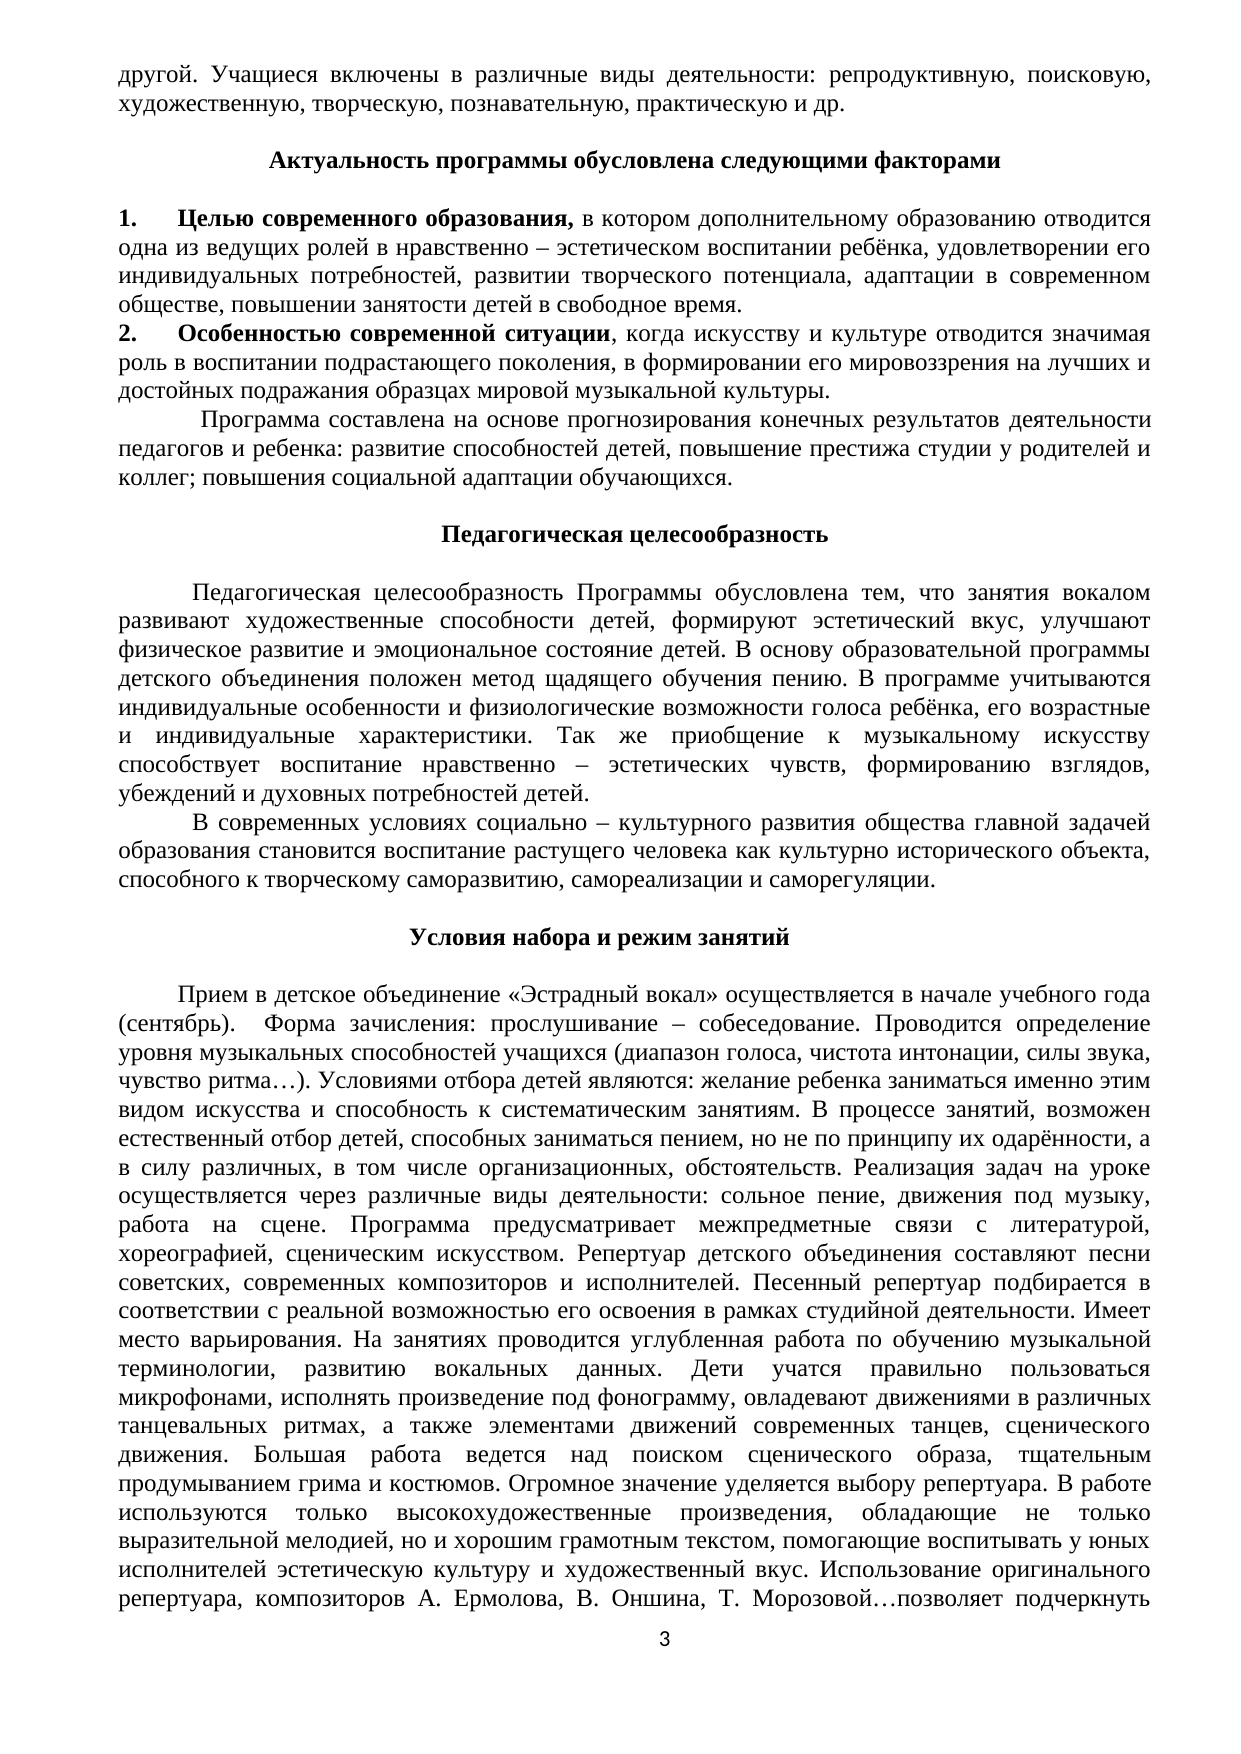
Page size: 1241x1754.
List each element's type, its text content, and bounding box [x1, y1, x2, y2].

text Педагогическая целесообразность [118, 519, 1152, 548]
text Условия набора и режим занятий [177, 922, 1152, 950]
text В современных условиях социально – культурного развития общества главной задачей образования становится воспитание растущего человека как культурно исторического объекта, способного к творческому саморазвитию, самореализации и саморегуляции. [118, 807, 1152, 893]
text Педагогическая целесообразность Программы обусловлена тем, что занятия вокалом развивают художественные способности детей, формируют эстетический вкус, улучшают физическое развитие и эмоциональное состояние детей. В основу образовательной программы детского объединения положен метод щадящего обучения пению. В программе учитываются индивидуальные особенности и физиологические возможности голоса ребёнка, его возрастные и индивидуальные характеристики. Так же приобщение к музыкальному искусству способствует воспитание нравственно – эстетических чувств, формированию взглядов, убеждений и духовных потребностей детей. [118, 577, 1152, 807]
text 2. Особенностью современной ситуации, когда искусству и культуре отводится значимая роль в воспитании подрастающего поколения, в формировании его мировоззрения на лучших и достойных подражания образцах мировой музыкальной культуры. [118, 318, 1152, 404]
text 1. Целью современного образования, в котором дополнительному образованию отводится одна из ведущих ролей в нравственно – эстетическом воспитании ребёнка, удовлетворении его индивидуальных потребностей, развитии творческого потенциала, адаптации в современном обществе, повышении занятости детей в свободное время. [118, 203, 1152, 318]
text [118, 979, 1152, 1612]
text Актуальность программы обусловлена следующими факторами [118, 145, 1152, 174]
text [118, 59, 1152, 117]
text Программа составлена на основе прогнозирования конечных результатов деятельности педагогов и ребенка: развитие способностей детей, повышение престижа студии у родителей и коллег; повышения социальной адаптации обучающихся. [118, 404, 1152, 490]
